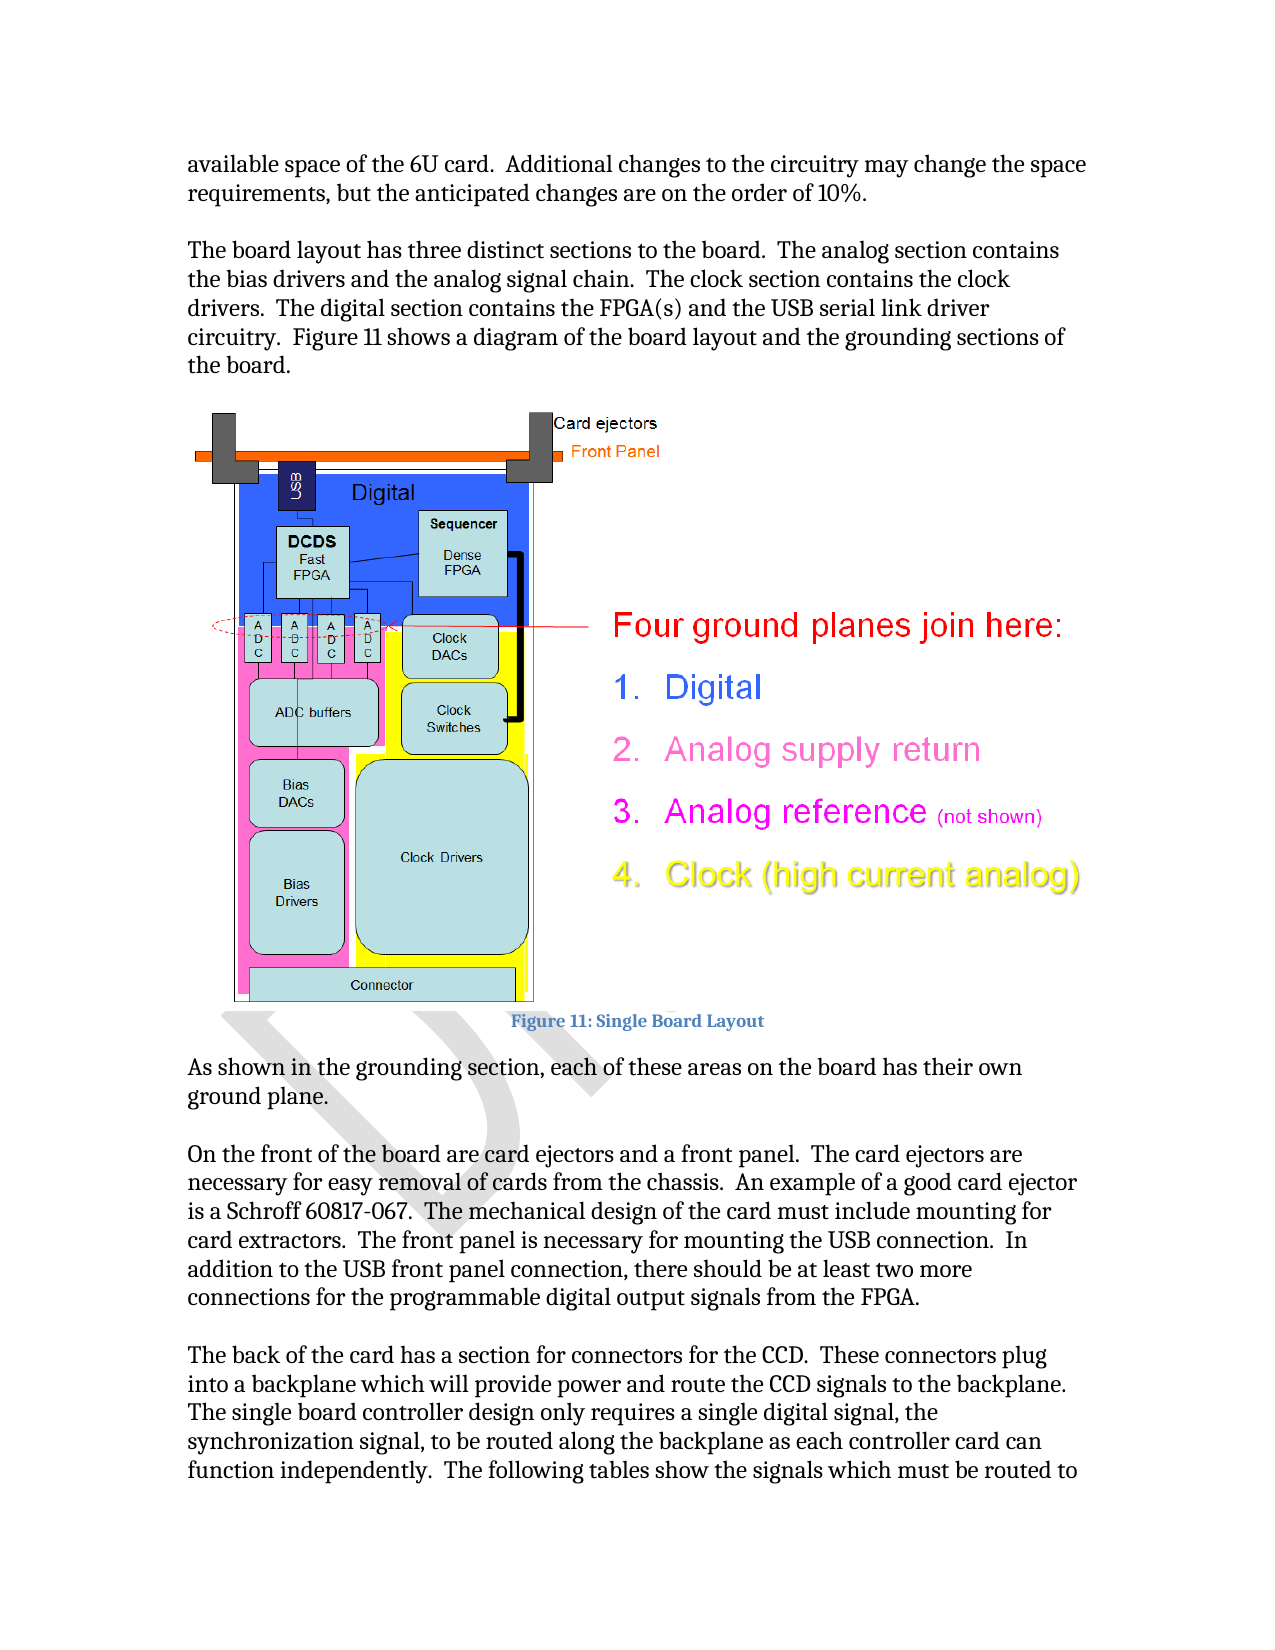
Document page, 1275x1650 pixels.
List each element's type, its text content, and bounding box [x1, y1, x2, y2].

picture [187, 408, 1088, 1011]
text As shown in the grounding section, each of these areas on the board has their own ground plane. [187, 1053, 1087, 1111]
text On the front of the board are card ejectors and a front panel. The card ejectors are necessary for easy removal of cards from the chassis. An example of a good card ejector is a Schroff 60817-067. The mechanical design of the card must include mounting for card extractors. The front panel is necessary for mounting the USB connection. In addition to the USB front panel connection, there should be at least two more connections for the programmable digital output signals from the FPGA. [187, 1139, 1087, 1312]
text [187, 1341, 1087, 1484]
text The board layout has three distinct sections to the board. The analog section contains the bias drivers and the analog signal chain. The clock section contains the clock drivers. The digital section contains the FPGA(s) and the USB serial link driver circuitry. Figure 11 shows a diagram of the board layout and the grounding sections of the board. [187, 236, 1087, 380]
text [187, 150, 1087, 207]
text Figure 11: Single Board Layout [187, 1011, 1087, 1032]
